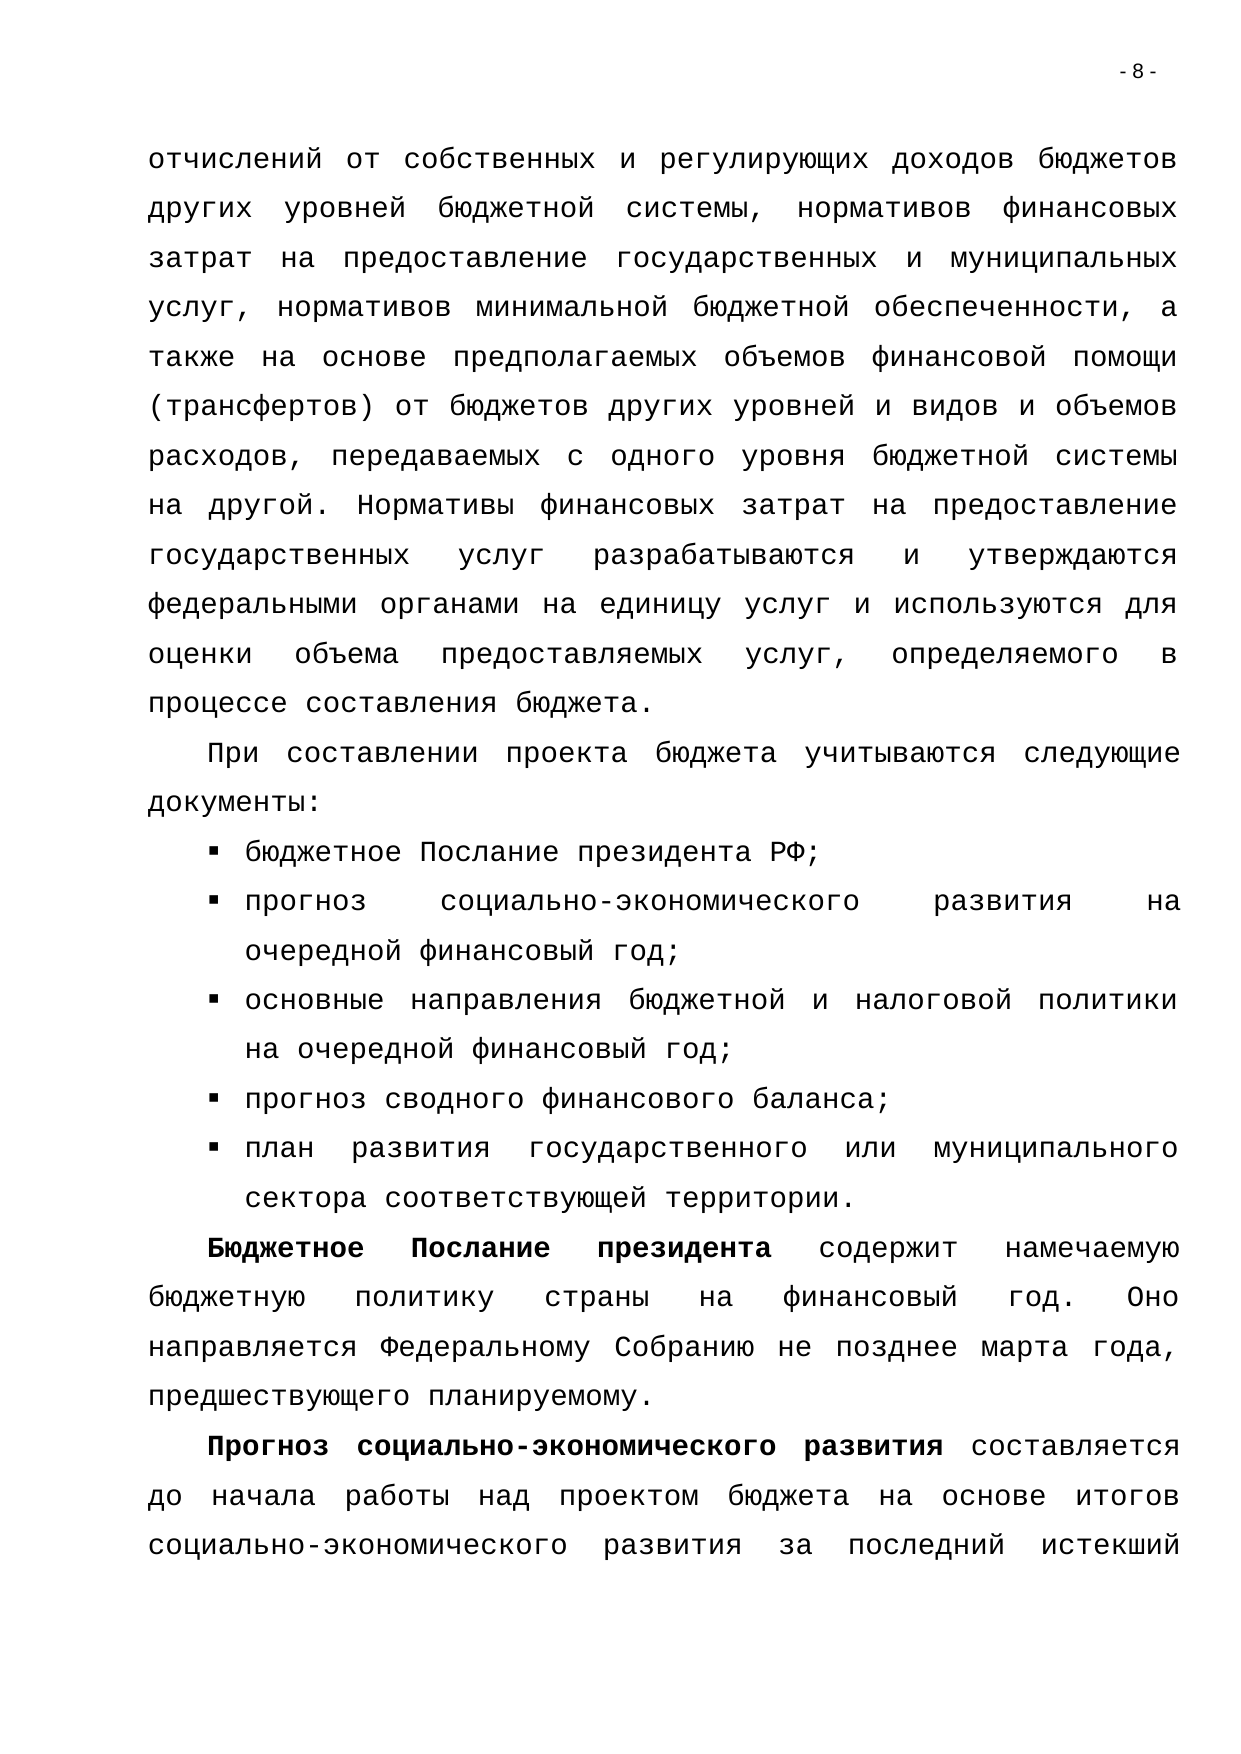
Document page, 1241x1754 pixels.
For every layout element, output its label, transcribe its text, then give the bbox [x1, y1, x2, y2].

list прогноз социально-экономического развития на очередной финансовый год; [207, 886, 1181, 969]
list план развития государственного или муниципального сектора соответствующей территории. [207, 1134, 1179, 1216]
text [148, 144, 1178, 721]
text При составлении проекта бюджета учитываются следующие документы: [148, 738, 1181, 820]
list бюджетное Послание президента РФ; [207, 837, 1181, 870]
list прогноз сводного финансового баланса; [207, 1084, 1181, 1117]
text Бюджетное Послание президента содержит намечаемую бюджетную политику страны на финансовый год. Оно направляется Федеральному Собранию не позднее марта года, предшествующего планируемому. [148, 1233, 1180, 1414]
list основные направления бюджетной и налоговой политики на очередной финансовый год; [207, 985, 1178, 1068]
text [148, 1432, 1181, 1563]
